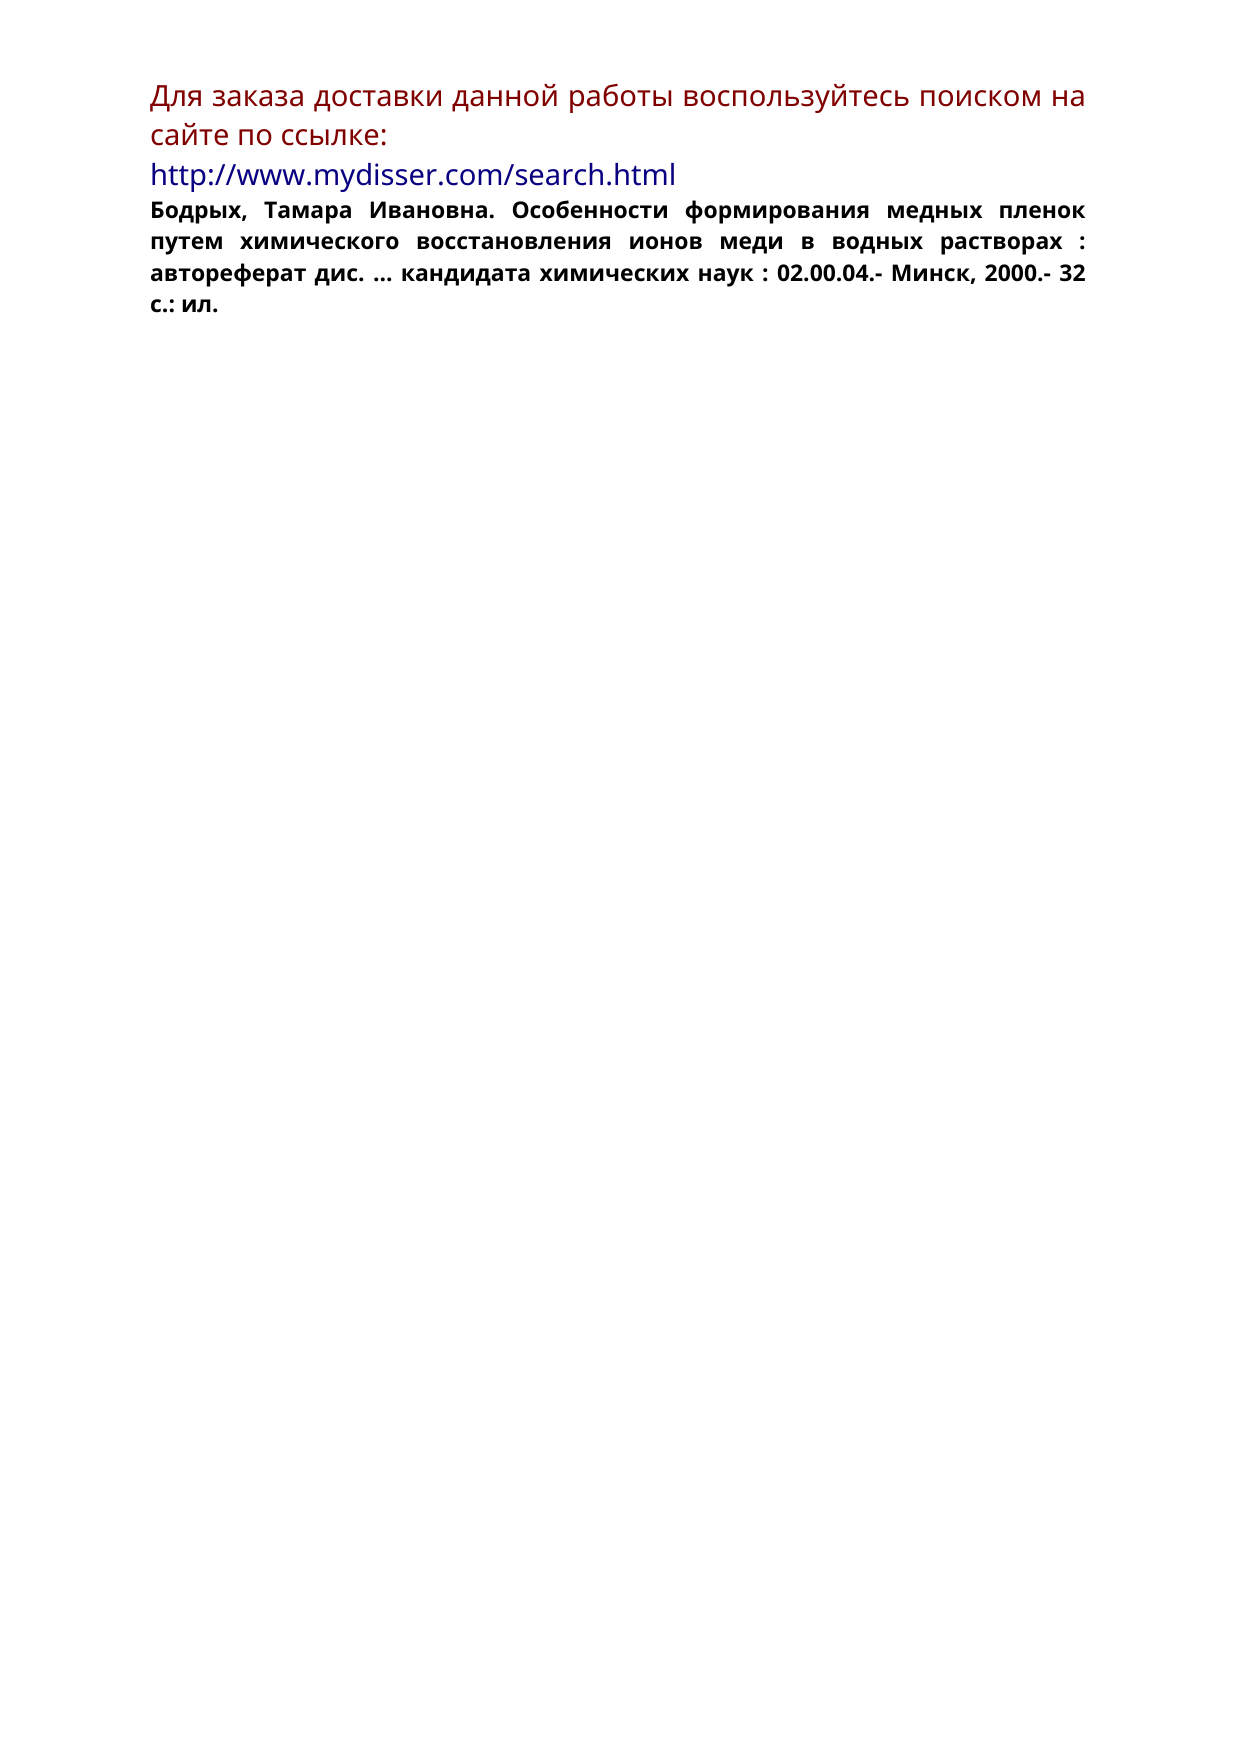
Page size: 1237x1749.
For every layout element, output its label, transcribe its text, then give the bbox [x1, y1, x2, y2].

text Бодрых, Тамара Ивановна. Особенности формирования медных пленок путем химического восстановления ионов меди в водных растворах : автореферат дис. ... кандидата химических наук : 02.00.04.- Минск, 2000.- 32 с.: ил. [150, 194, 1086, 319]
